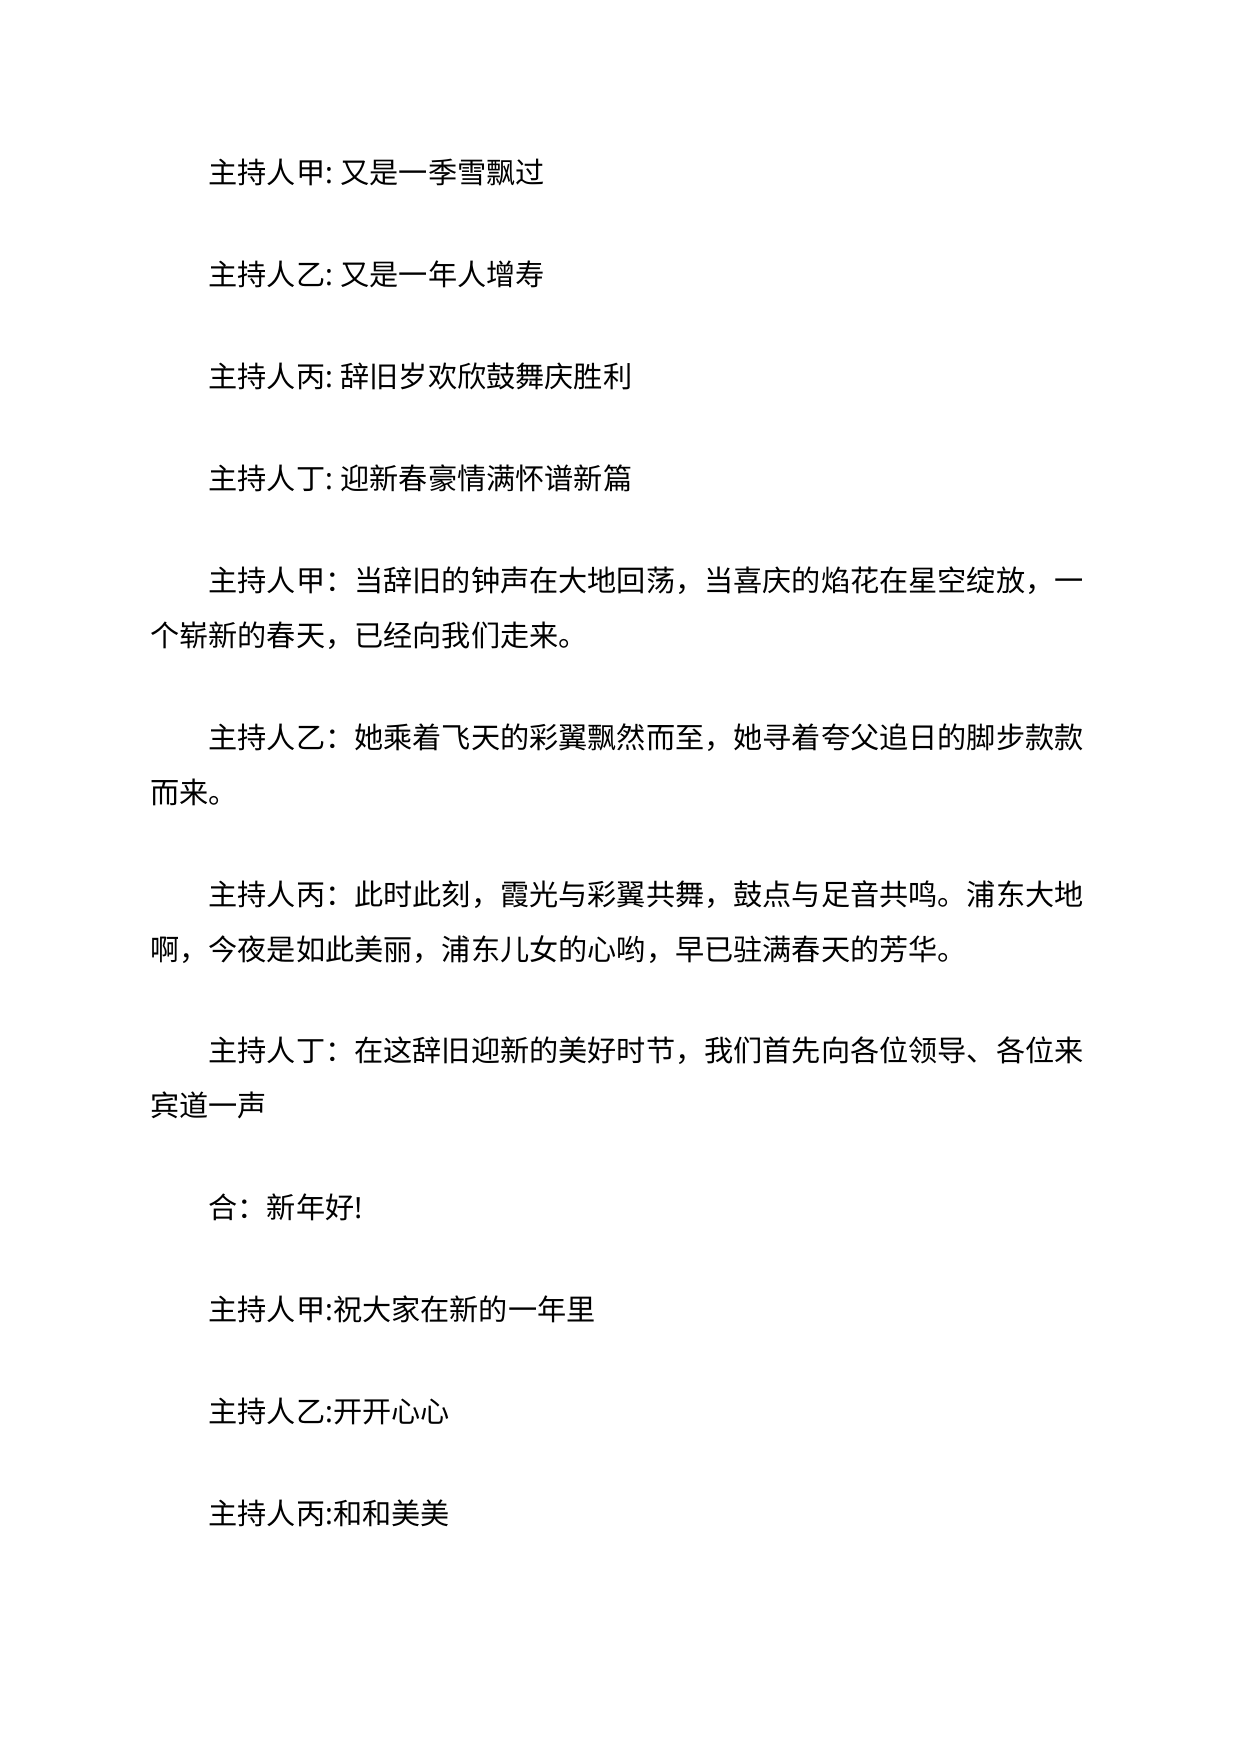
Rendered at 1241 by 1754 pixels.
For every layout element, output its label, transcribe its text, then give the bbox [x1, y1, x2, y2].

text 主持人丙:和和美美 [150, 1491, 1090, 1533]
text 合：新年好! [150, 1184, 1090, 1227]
text 主持人乙:开开心心 [150, 1388, 1090, 1431]
text 主持人甲:祝大家在新的一年里 [150, 1287, 1090, 1329]
text 主持人甲：当辞旧的钟声在大地回荡，当喜庆的焰花在星空绽放，一个崭新的春天，已经向我们走来。 [150, 558, 1090, 655]
text 主持人甲: 又是一季雪飘过 [150, 150, 1090, 192]
text 主持人丁：在这辞旧迎新的美好时节，我们首先向各位领导、各位来宾道一声 [150, 1028, 1090, 1125]
text 主持人丙: 辞旧岁欢欣鼓舞庆胜利 [150, 354, 1090, 396]
text 主持人乙: 又是一年人增寿 [150, 252, 1090, 294]
text 主持人乙：她乘着飞天的彩翼飘然而至，她寻着夸父追日的脚步款款而来。 [150, 714, 1090, 812]
text 主持人丙：此时此刻，霞光与彩翼共舞，鼓点与足音共鸣。浦东大地啊，今夜是如此美丽，浦东儿女的心哟，早已驻满春天的芳华。 [150, 871, 1090, 968]
text 主持人丁: 迎新春豪情满怀谱新篇 [150, 456, 1090, 498]
